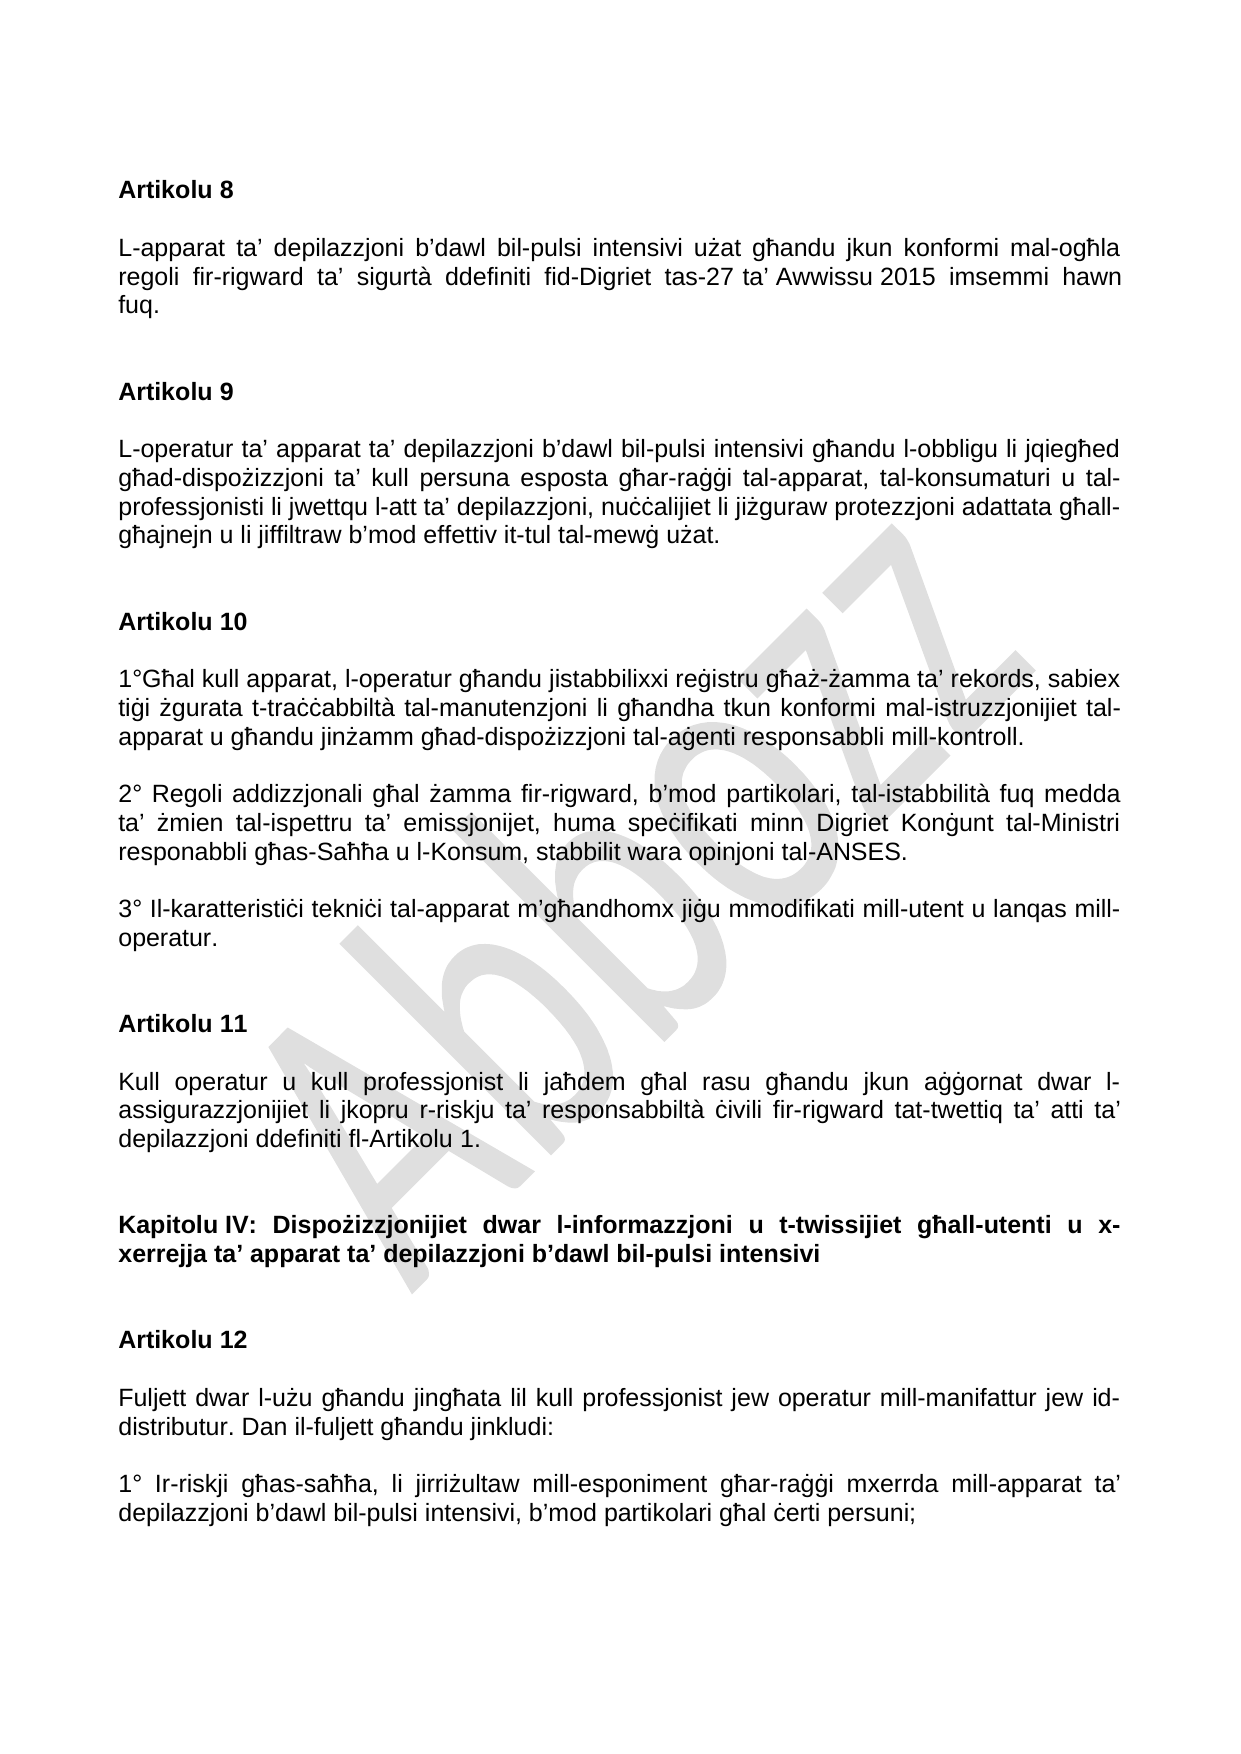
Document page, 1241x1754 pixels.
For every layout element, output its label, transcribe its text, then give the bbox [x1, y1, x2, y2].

text Fuljett dwar l-użu għandu jingħata lil kull professjonist jew operatur mill-manifattur jew id-distributur. Dan il-fuljett għandu jinkludi: [118, 1383, 1122, 1441]
text Artikolu 8 [118, 176, 1122, 204]
text Kull operatur u kull professjonist li jaħdem għal rasu għandu jkun aġġornat dwar l-assigurazzjonijiet li jkopru r-riskju ta’ responsabbiltà ċivili fir-rigward tat-twettiq ta’ atti ta’ depilazzjoni ddefiniti fl-Artikolu 1. [118, 1067, 1122, 1153]
text Artikolu 10 [118, 607, 1122, 636]
text 1°Għal kull apparat, l-operatur għandu jistabbilixxi reġistru għaż-żamma ta’ rekords, sabiex tiġi żgurata t-traċċabbiltà tal-manutenzjoni li għandha tkun konformi mal-istruzzjonijiet tal-apparat u għandu jinżamm għad-dispożizzjoni tal-aġenti responsabbli mill-kontroll. [118, 664, 1122, 751]
text Artikolu 12 [118, 1326, 1122, 1354]
text 3° Il-karatteristiċi tekniċi tal-apparat m’għandhomx jiġu mmodifikati mill-utent u lanqas mill-operatur. [118, 894, 1122, 952]
text 1° Ir-riskji għas-saħħa, li jirriżultaw mill-esponiment għar-raġġi mxerrda mill-apparat ta’ depilazzjoni b’dawl bil-pulsi intensivi, b’mod partikolari għal ċerti persuni; [118, 1469, 1122, 1527]
text Kapitolu IV: Dispożizzjonijiet dwar l-informazzjoni u t-twissijiet għall-utenti u x-xerrejja ta’ apparat ta’ depilazzjoni b’dawl bil-pulsi intensivi [118, 1211, 1122, 1268]
text L-operatur ta’ apparat ta’ depilazzjoni b’dawl bil-pulsi intensivi għandu l-obbligu li jqiegħed għad-dispożizzjoni ta’ kull persuna esposta għar-raġġi tal-apparat, tal-konsumaturi u tal-professjonisti li jwettqu l-att ta’ depilazzjoni, nuċċalijiet li jiżguraw protezzjoni adattata għall-għajnejn u li jiffiltraw b’mod effettiv it-tul tal-mewġ użat. [118, 434, 1122, 549]
text Artikolu 11 [118, 1009, 1122, 1038]
text Artikolu 9 [118, 377, 1122, 406]
text 2° Regoli addizzjonali għal żamma fir-rigward, b’mod partikolari, tal-istabbilità fuq medda ta’ żmien tal-ispettru ta’ emissjonijet, huma speċifikati minn Digriet Konġunt tal-Ministri responabbli għas-Saħħa u l-Konsum, stabbilit wara opinjoni tal-ANSES. [118, 779, 1122, 866]
text L-apparat ta’ depilazzjoni b’dawl bil-pulsi intensivi użat għandu jkun konformi mal-ogħla regoli fir-rigward ta’ sigurtà ddefiniti fid-Digriet tas-27 ta’ Awwissu 2015 imsemmi hawn fuq. [118, 233, 1122, 319]
